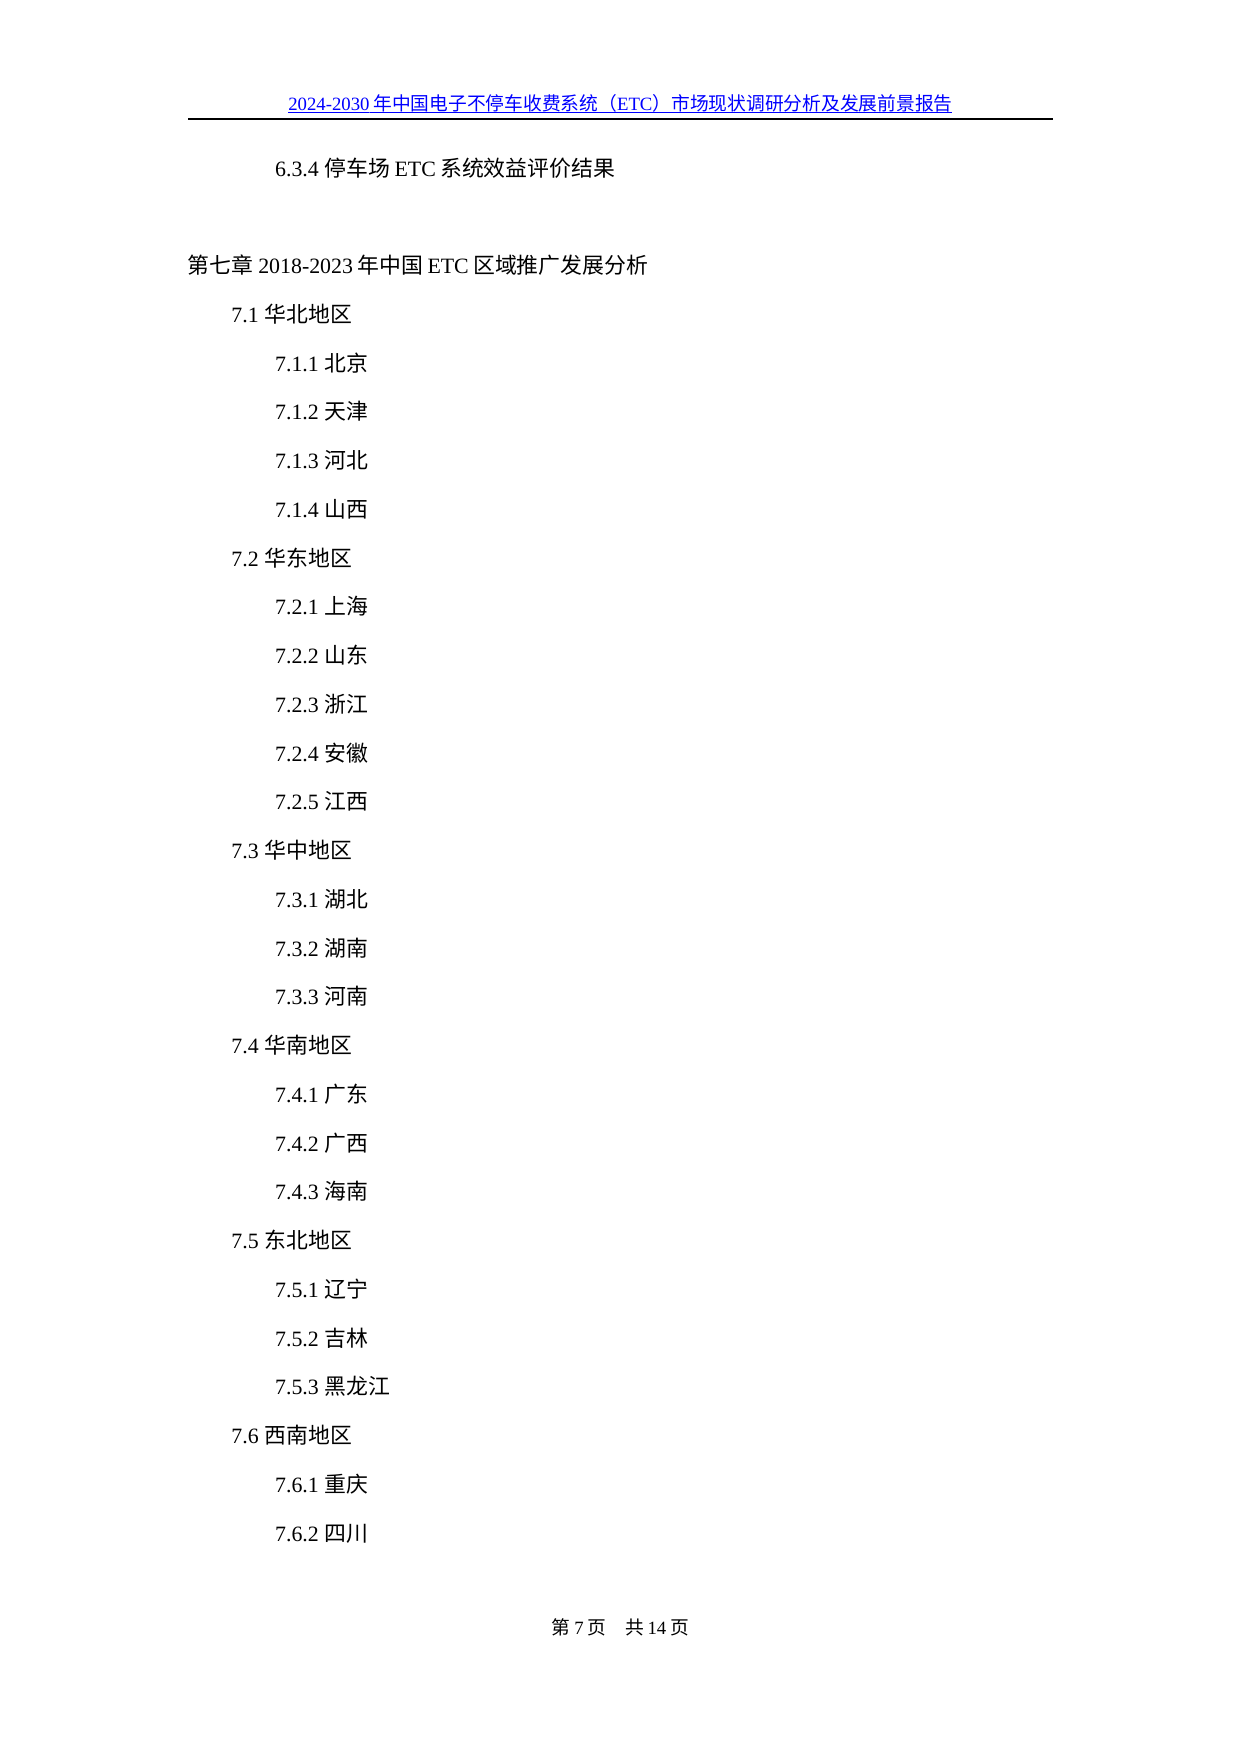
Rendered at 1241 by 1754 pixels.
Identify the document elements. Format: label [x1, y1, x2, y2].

text [187, 150, 1053, 1548]
